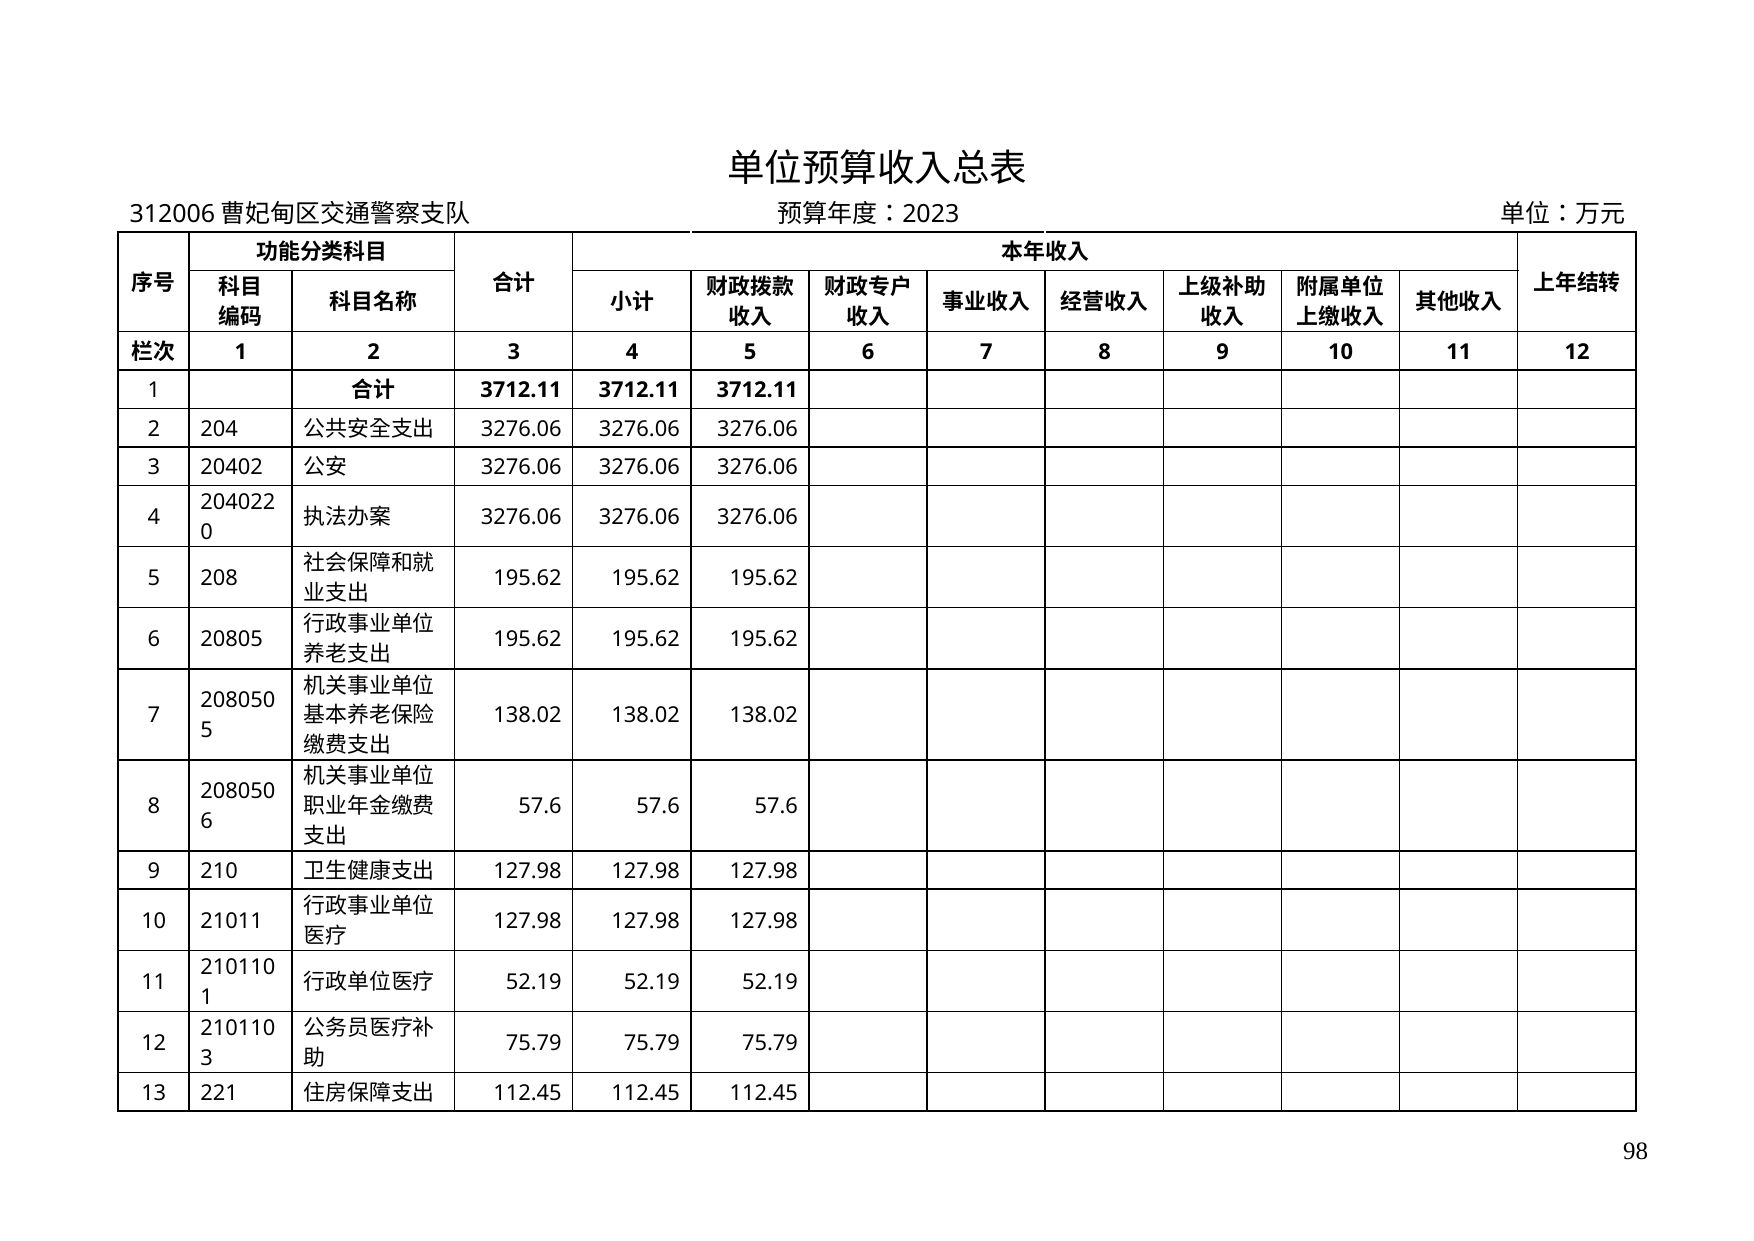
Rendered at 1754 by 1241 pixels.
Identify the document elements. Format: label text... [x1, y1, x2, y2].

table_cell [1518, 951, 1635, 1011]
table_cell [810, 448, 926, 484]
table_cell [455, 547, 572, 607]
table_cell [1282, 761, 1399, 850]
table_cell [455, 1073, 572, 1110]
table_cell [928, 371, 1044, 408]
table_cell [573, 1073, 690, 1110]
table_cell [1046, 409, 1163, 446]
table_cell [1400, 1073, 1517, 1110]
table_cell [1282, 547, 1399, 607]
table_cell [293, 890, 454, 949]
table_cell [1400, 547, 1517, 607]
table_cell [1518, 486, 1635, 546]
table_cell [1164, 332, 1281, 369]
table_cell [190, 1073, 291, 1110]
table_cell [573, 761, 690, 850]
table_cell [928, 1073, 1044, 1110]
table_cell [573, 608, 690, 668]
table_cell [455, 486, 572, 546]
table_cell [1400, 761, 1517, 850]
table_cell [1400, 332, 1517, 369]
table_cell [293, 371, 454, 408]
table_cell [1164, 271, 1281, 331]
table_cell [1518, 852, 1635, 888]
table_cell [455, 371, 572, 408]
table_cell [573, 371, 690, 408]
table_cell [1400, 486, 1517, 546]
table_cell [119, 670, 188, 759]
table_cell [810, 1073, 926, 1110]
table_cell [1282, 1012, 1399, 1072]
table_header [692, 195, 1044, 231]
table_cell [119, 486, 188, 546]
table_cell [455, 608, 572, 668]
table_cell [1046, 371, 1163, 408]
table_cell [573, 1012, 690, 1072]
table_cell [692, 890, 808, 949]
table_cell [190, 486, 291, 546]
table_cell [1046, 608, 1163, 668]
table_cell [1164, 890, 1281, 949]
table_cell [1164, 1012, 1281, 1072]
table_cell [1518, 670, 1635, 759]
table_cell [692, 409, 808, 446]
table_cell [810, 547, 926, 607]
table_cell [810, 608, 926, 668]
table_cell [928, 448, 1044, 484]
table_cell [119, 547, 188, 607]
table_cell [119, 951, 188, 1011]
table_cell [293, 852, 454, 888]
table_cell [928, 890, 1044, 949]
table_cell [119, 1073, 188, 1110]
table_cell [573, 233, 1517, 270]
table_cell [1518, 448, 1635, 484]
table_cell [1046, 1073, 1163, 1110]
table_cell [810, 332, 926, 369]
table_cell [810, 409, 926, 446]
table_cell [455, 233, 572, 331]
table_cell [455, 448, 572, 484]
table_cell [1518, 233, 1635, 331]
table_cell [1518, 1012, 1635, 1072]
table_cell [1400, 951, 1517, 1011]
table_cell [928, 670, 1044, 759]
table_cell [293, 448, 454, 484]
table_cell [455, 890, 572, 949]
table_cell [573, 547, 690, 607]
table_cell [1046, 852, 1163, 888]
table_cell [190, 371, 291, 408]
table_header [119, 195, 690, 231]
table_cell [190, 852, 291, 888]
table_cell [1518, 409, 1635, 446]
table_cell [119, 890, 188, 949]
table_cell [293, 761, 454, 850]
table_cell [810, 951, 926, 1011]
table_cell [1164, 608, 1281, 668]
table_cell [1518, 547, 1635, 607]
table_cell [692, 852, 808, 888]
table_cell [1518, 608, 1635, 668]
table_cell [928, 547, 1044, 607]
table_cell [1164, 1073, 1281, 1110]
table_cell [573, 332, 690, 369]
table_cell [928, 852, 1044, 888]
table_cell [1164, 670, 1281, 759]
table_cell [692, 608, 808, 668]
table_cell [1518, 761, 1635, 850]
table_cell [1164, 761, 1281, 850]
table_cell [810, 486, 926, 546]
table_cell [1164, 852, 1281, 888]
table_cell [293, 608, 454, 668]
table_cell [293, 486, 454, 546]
text 单位预算收入总表 [106, 142, 1648, 193]
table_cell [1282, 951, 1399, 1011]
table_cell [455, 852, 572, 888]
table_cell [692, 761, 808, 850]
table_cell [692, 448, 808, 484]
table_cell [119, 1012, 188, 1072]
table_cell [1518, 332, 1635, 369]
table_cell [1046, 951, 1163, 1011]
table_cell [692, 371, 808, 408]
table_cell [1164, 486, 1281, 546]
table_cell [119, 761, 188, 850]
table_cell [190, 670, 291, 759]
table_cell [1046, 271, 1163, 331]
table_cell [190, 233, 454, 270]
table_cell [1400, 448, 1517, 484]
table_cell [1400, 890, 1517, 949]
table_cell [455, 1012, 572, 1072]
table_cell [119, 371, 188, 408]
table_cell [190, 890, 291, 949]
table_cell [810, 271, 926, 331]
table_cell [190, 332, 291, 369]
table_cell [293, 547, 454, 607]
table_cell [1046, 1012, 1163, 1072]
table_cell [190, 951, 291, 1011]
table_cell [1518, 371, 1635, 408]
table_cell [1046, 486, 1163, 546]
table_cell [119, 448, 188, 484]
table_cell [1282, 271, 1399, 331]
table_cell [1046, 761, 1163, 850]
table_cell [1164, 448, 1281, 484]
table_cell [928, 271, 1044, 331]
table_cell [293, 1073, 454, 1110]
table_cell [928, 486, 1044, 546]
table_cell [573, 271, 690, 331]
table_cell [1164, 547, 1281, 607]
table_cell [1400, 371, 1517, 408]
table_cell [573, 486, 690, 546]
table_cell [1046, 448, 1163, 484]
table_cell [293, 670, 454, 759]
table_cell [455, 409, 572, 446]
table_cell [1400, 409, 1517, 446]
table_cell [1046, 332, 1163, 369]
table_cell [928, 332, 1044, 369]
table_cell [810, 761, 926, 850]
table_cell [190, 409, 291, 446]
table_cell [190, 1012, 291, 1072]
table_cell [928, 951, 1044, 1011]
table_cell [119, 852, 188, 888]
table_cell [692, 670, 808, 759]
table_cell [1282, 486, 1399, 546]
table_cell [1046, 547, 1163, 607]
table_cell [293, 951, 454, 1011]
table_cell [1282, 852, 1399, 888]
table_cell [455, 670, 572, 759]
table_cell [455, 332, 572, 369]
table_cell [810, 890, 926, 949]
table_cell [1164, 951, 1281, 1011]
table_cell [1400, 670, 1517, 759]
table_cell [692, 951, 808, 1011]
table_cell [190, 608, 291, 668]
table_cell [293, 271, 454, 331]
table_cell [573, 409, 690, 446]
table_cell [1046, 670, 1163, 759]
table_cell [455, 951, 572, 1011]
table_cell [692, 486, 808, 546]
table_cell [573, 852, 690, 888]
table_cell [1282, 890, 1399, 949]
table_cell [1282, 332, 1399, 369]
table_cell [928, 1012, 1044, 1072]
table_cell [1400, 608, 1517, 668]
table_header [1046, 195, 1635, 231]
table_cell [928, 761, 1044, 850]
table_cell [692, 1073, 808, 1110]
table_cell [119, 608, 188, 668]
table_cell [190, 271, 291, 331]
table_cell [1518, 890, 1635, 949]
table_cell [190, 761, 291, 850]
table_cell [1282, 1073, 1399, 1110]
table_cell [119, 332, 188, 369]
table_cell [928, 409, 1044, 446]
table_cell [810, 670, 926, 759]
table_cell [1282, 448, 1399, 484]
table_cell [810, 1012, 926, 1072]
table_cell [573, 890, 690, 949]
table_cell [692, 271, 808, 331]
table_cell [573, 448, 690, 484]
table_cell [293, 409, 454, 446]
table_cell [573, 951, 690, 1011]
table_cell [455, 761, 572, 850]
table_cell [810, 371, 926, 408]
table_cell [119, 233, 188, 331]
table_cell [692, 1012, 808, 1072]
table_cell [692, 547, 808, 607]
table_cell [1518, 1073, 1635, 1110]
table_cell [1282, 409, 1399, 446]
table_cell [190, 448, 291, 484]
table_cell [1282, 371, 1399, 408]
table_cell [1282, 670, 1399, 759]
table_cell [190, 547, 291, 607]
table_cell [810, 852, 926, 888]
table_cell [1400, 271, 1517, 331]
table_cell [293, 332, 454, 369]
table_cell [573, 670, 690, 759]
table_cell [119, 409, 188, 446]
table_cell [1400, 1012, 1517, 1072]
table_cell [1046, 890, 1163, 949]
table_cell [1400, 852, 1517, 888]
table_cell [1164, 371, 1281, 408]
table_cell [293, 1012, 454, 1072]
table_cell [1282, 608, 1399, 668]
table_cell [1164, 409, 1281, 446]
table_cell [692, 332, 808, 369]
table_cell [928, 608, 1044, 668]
